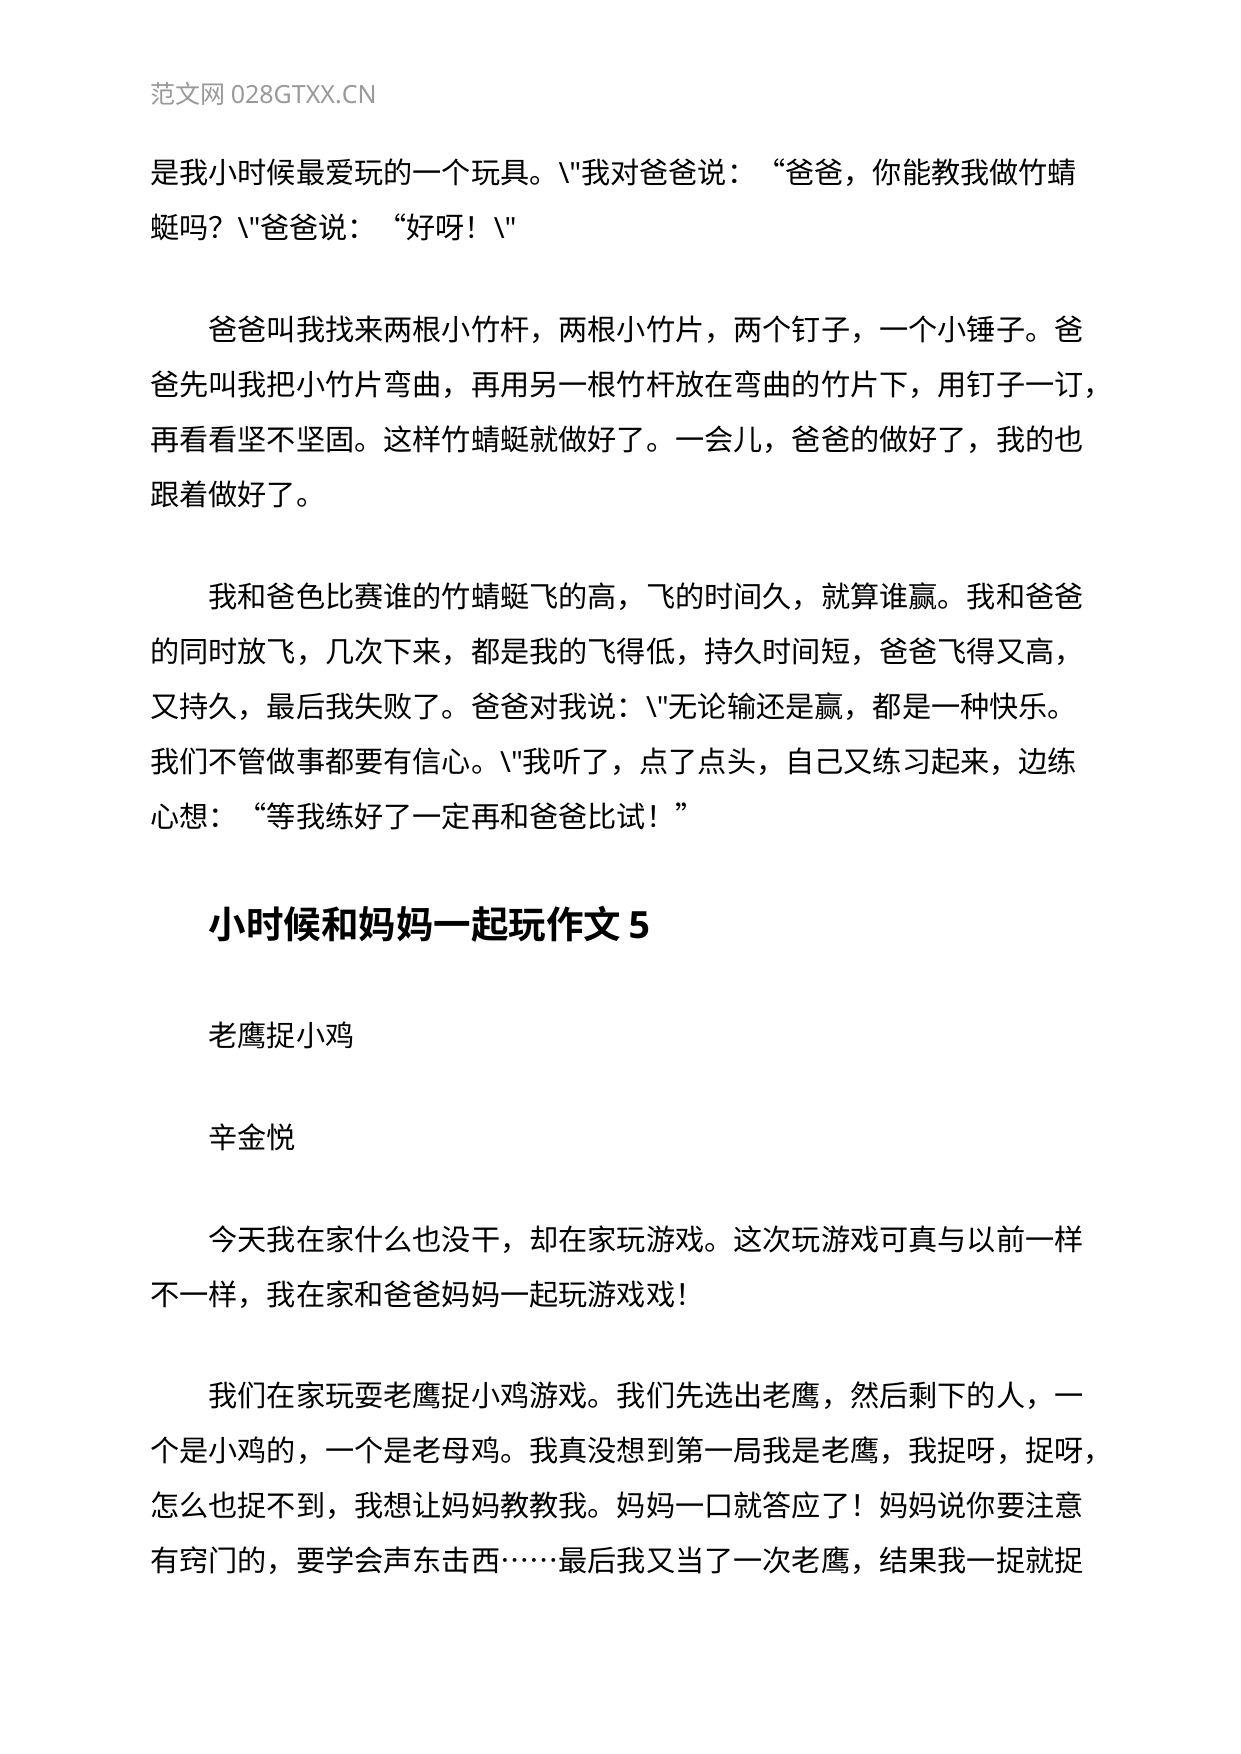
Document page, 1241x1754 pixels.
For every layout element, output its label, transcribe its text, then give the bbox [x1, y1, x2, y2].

text 老鹰捉小鸡 [150, 1013, 1090, 1055]
text 爸爸叫我找来两根小竹杆，两根小竹片，两个钉子，一个小锤子。爸爸先叫我把小竹片弯曲，再用另一根竹杆放在弯曲的竹片下，用钉子一订，再看看坚不坚固。这样竹蜻蜓就做好了。一会儿，爸爸的做好了，我的也跟着做好了。 [150, 307, 1090, 514]
text 小时候和妈妈一起玩作文5 [150, 895, 1090, 949]
text 我和爸色比赛谁的竹蜻蜓飞的高，飞的时间久，就算谁赢。我和爸爸的同时放飞，几次下来，都是我的飞得低，持久时间短，爸爸飞得又高，又持久，最后我失败了。爸爸对我说：\"无论输还是赢，都是一种快乐。我们不管做事都要有信心。\"我听了，点了点头，自己又练习起来，边练心想：“等我练好了一定再和爸爸比试！” [150, 573, 1090, 836]
text 今天我在家什么也没干，却在家玩游戏。这次玩游戏可真与以前一样不一样，我在家和爸爸妈妈一起玩游戏戏！ [150, 1216, 1090, 1313]
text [150, 150, 1090, 247]
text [150, 1373, 1090, 1580]
text 辛金悦 [150, 1114, 1090, 1157]
